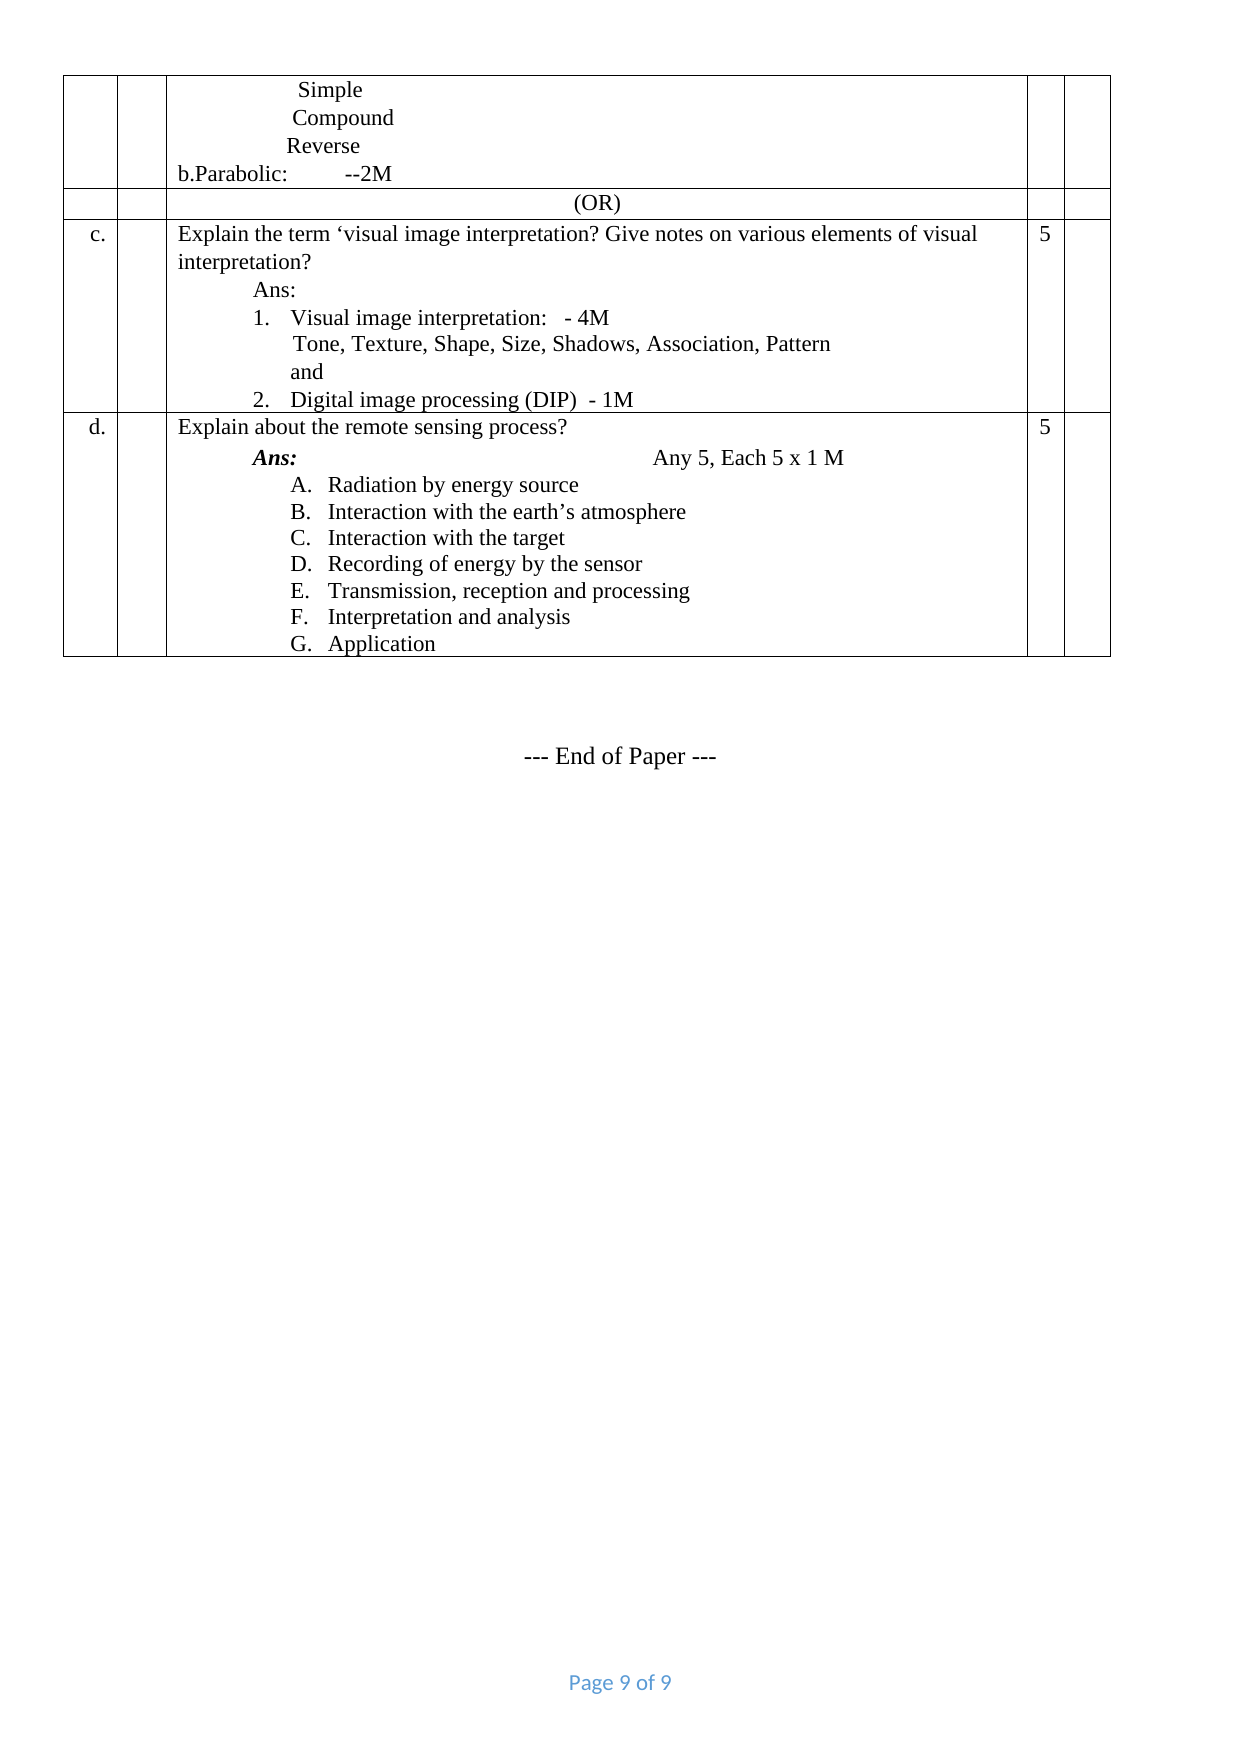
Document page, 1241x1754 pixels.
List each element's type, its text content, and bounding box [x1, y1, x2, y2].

table_cell [1065, 220, 1110, 412]
table_cell (OR) [167, 189, 1027, 219]
table_cell 5 [1028, 220, 1064, 412]
table_cell d. [64, 413, 117, 656]
table_cell [118, 189, 166, 219]
table_cell [1065, 76, 1110, 188]
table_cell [167, 76, 1027, 188]
table_cell 5 [1028, 413, 1064, 656]
table_cell Explain the term ‘visual image interpretation? Give notes on various elements of visual interpretation? Ans: Visual image interpretation: - 4M Tone, Texture, Shape, Size, Shadows, Association, Pattern and Digital image processing (DIP) - 1M [167, 220, 1027, 412]
table_cell [1065, 413, 1110, 656]
table_cell c. [64, 220, 117, 412]
table_cell 5 [1028, 76, 1064, 188]
table_cell b. [64, 76, 117, 188]
text --- End of Paper --- [75, 741, 1165, 770]
table_cell [118, 76, 166, 188]
table_cell [1065, 189, 1110, 219]
table_cell [64, 189, 117, 219]
table_cell Explain about the remote sensing process? Ans: Any 5, Each 5 x 1 M Radiation by energy source Interaction with the earth’s atmosphere Interaction with the target Recording of energy by the sensor Transmission, reception and processing Interpretation and analysis Application [167, 413, 1027, 656]
table_cell [118, 220, 166, 412]
table_cell [1028, 189, 1064, 219]
table_cell [118, 413, 166, 656]
